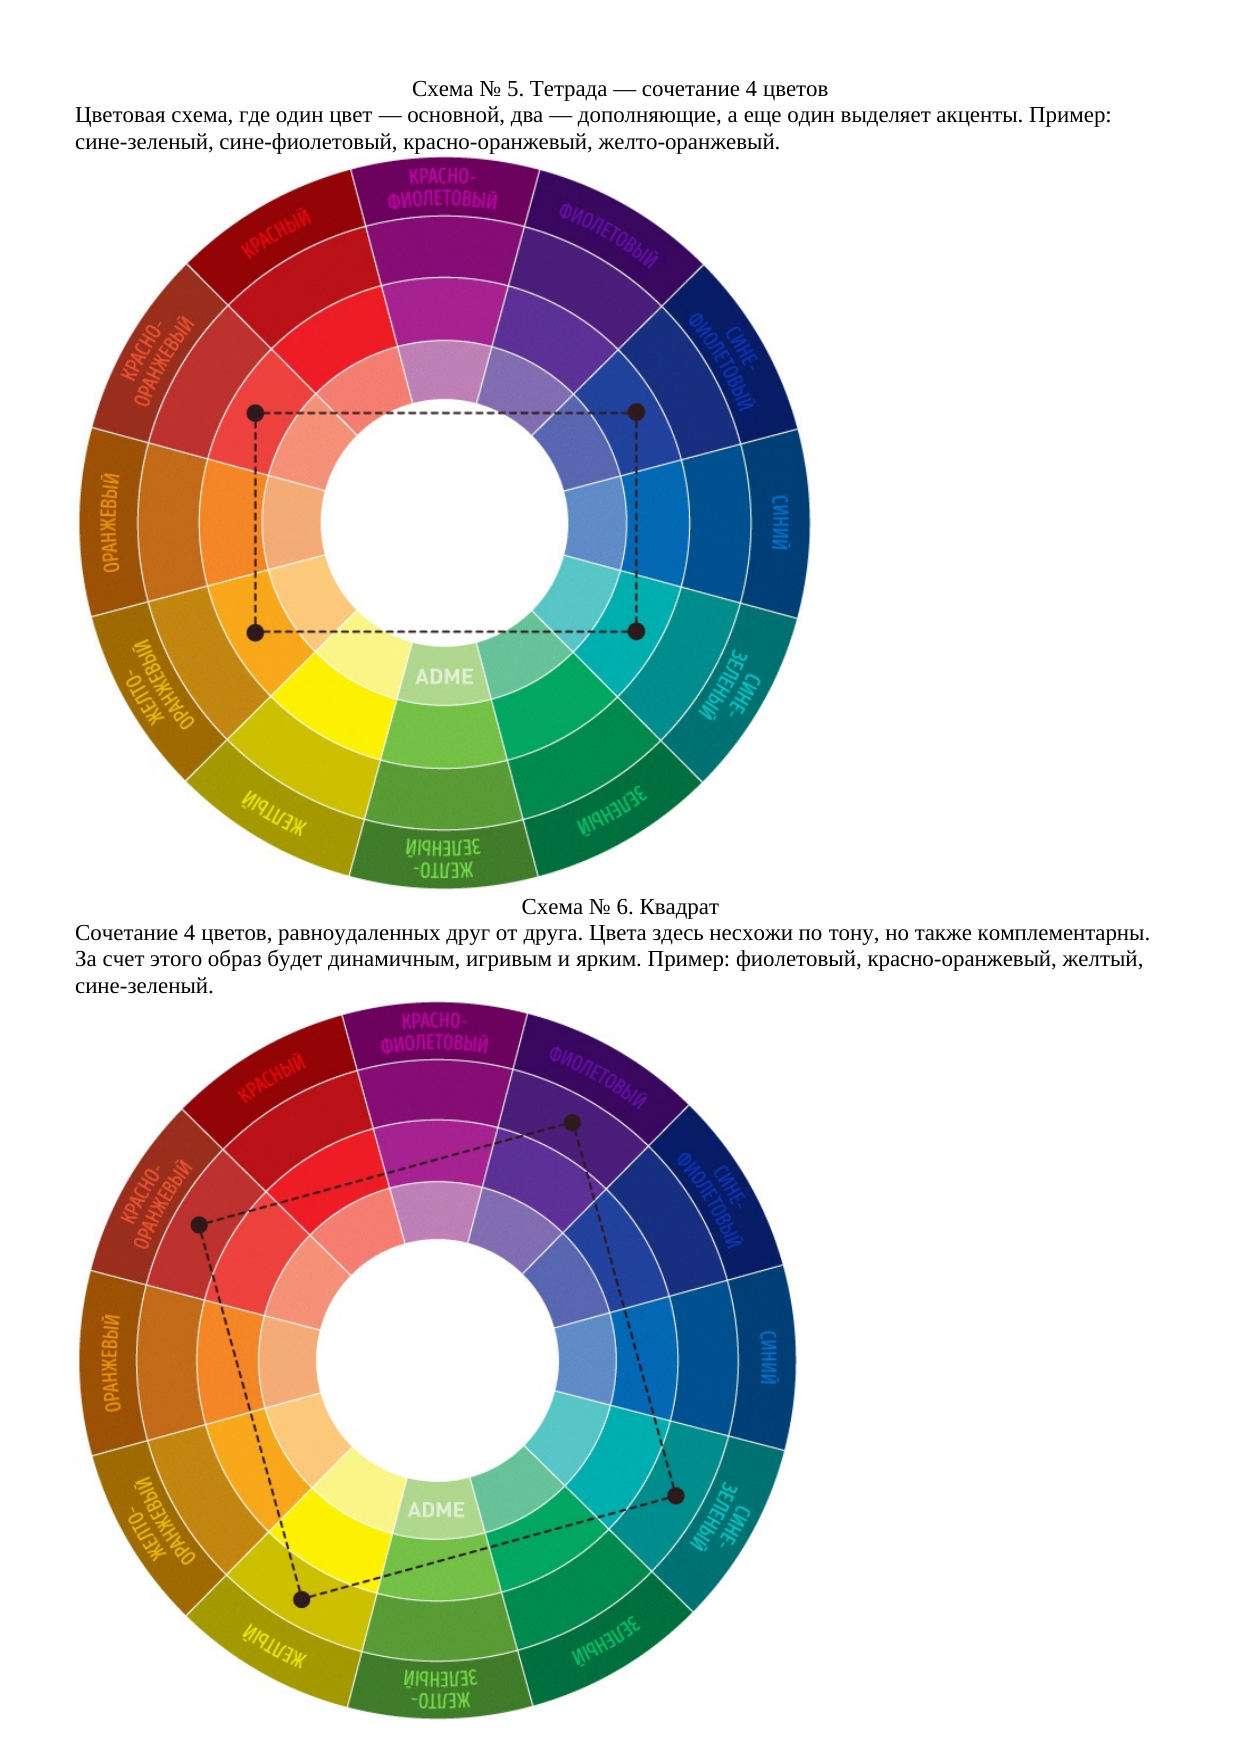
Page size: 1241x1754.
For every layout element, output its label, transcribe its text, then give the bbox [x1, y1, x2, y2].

text Цветовая схема, где один цвет — основной, два — дополняющие, а еще один выделяет акценты. Пример: сине-зеленый, сине-фиолетовый, красно-оранжевый, желто-оранжевый. [75, 101, 1165, 154]
text Схема № 5. Тетрада — сочетание 4 цветов [75, 75, 1165, 101]
text Сочетание 4 цветов, равноудаленных друг от друга. Цвета здесь несхожи по тону, но также комплементарны. За счет этого образ будет динамичным, игривым и ярким. Пример: фиолетовый, красно-оранжевый, желтый, сине-зеленый. [75, 919, 1165, 998]
text Схема № 6. Квадрат [75, 893, 1165, 919]
picture [75, 998, 800, 1723]
picture [75, 154, 814, 893]
